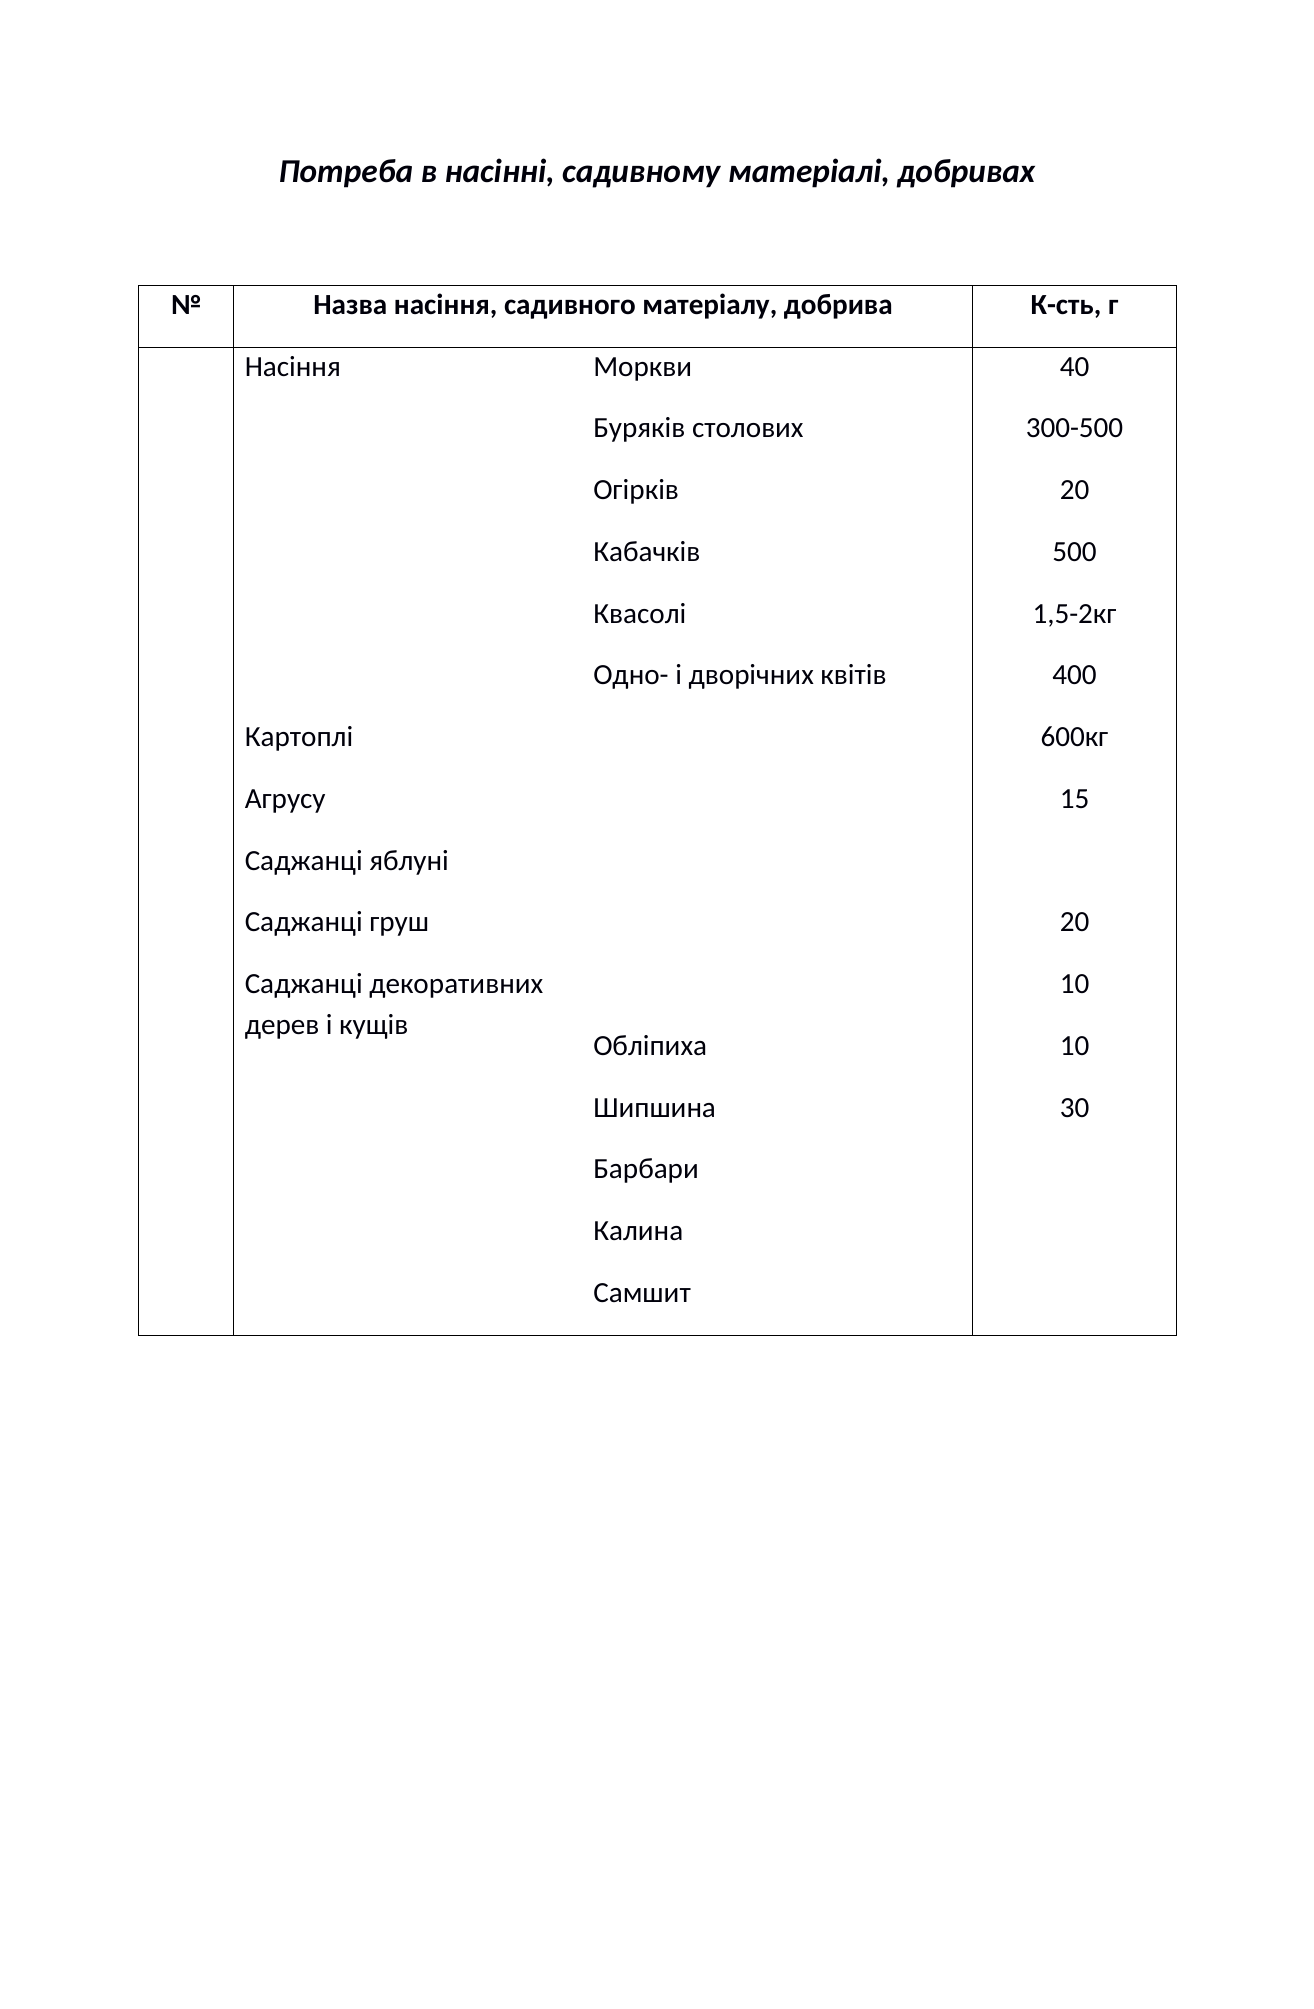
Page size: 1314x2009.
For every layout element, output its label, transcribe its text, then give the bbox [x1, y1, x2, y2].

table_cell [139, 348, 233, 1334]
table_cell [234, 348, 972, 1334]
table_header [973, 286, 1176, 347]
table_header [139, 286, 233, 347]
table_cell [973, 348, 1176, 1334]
text Потреба в насінні, садивному матеріалі, добривах [150, 150, 1164, 191]
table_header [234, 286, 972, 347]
